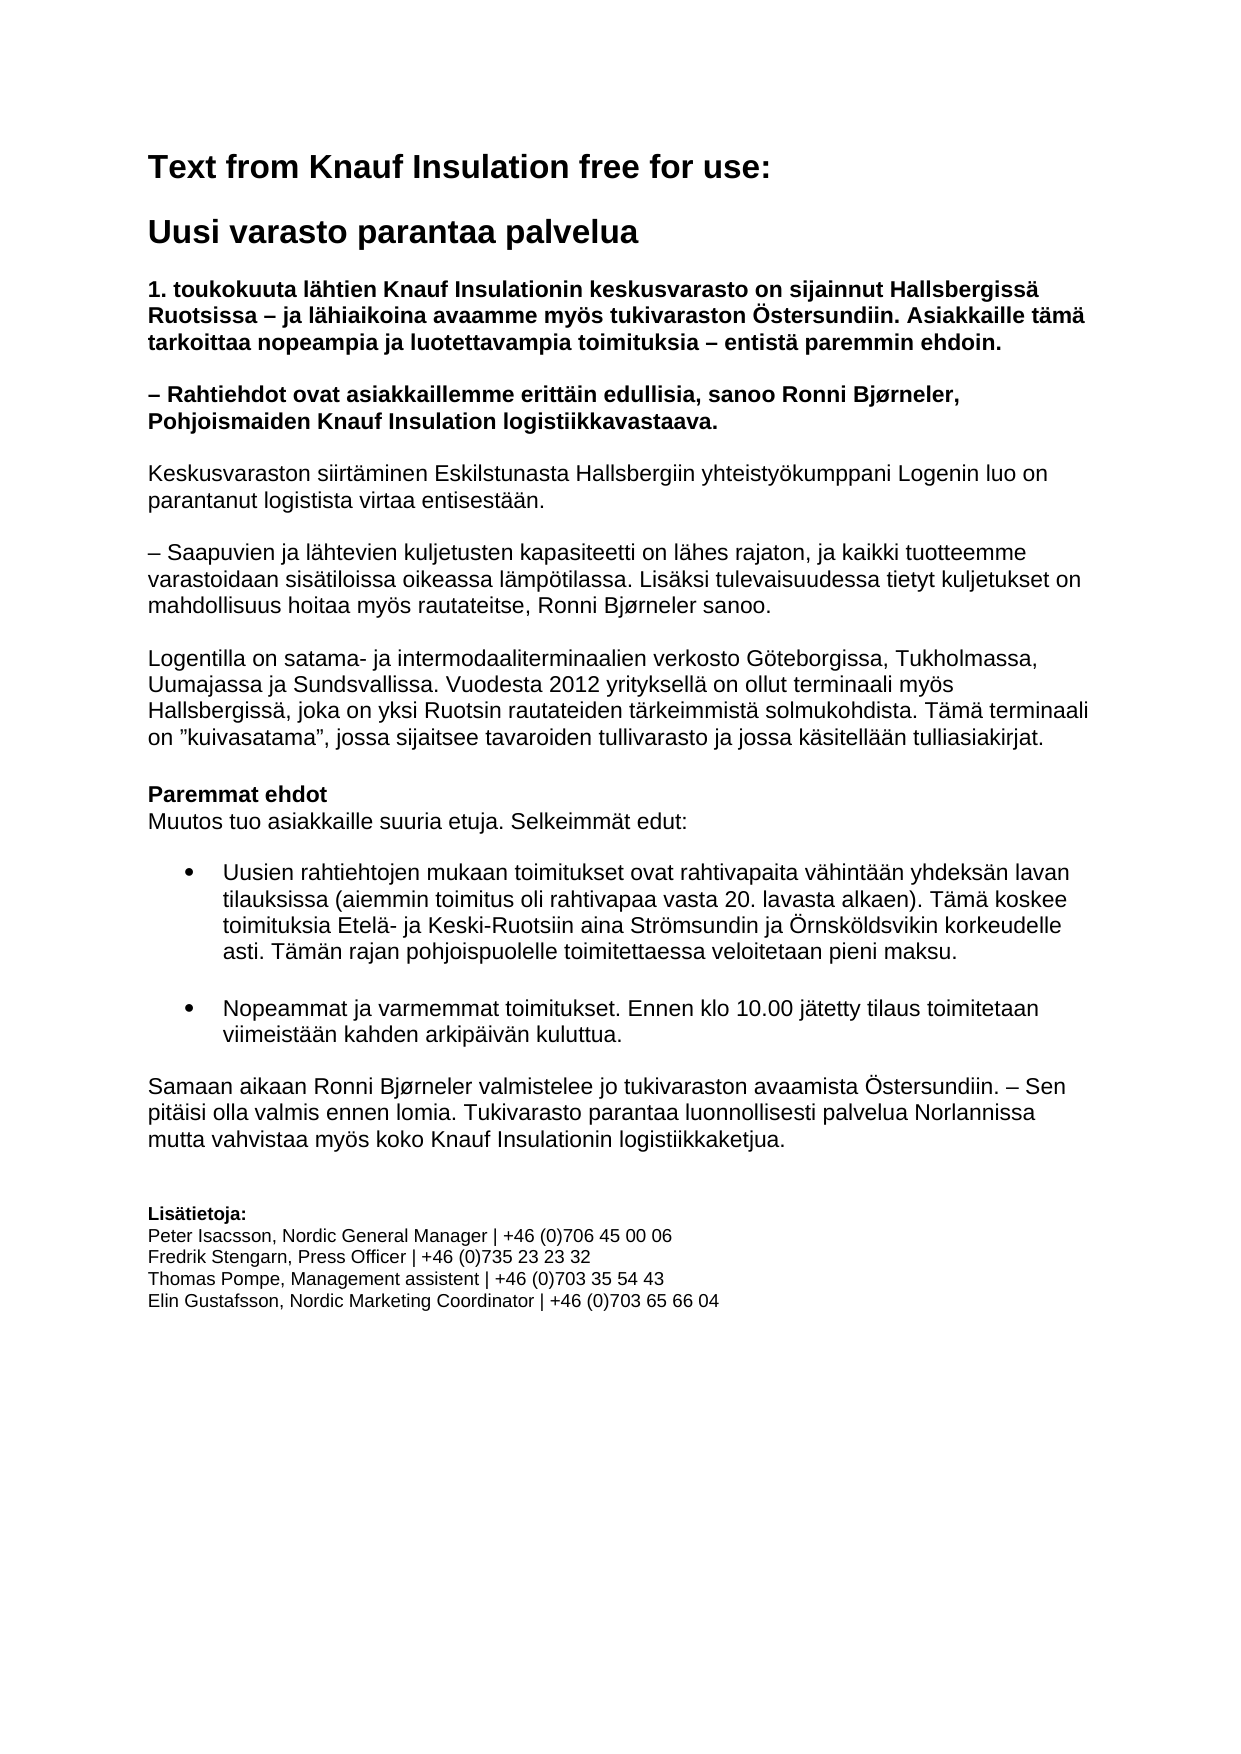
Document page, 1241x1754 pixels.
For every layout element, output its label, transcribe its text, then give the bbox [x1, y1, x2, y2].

text Elin Gustafsson, Nordic Marketing Coordinator | +46 (0)703 65 66 04 [148, 1289, 1093, 1311]
text Lisätietoja: [148, 1203, 1138, 1225]
text Samaan aikaan Ronni Bjørneler valmistelee jo tukivaraston avaamista Östersundiin. – Sen pitäisi olla valmis ennen lomia. Tukivarasto parantaa luonnollisesti palvelua Norlannissa mutta vahvistaa myös koko Knauf Insulationin logistiikkaketjua. [148, 1073, 1093, 1152]
text Thomas Pompe, Management assistent | +46 (0)703 35 54 43 [494, 1268, 1093, 1289]
text Fredrik Stengarn, Press Officer | +46 (0)735 23 23 32 [148, 1246, 1093, 1268]
text Thomas Pompe, Management assistent | +46 (0)703 35 54 43 [290, 1268, 484, 1289]
list Uusien rahtiehtojen mukaan toimitukset ovat rahtivapaita vähintään yhdeksän lavan tilauksissa (aiemmin toimitus oli rahtivapaa vasta 20. lavasta alkaen). Tämä koskee toimituksia Etelä- ja Keski-Ruotsiin aina Strömsundin ja Örnsköldsvikin korkeudelle asti. Tämän rajan pohjoispuolelle toimitettaessa veloitetaan pieni maksu. [185, 859, 1093, 995]
list Nopeammat ja varmemmat toimitukset. Ennen klo 10.00 jätetty tilaus toimitetaan viimeistään kahden arkipäivän kuluttua. [185, 995, 1093, 1048]
text 1. toukokuuta lähtien Knauf Insulationin keskusvarasto on sijainnut Hallsbergissä Ruotsissa – ja lähiaikoina avaamme myös tukivaraston Östersundiin. Asiakkaille tämä tarkoittaa nopeampia ja luotettavampia toimituksia – entistä paremmin ehdoin. – Rahtiehdot ovat asiakkaillemme erittäin edullisia, sanoo Ronni Bjørneler, Pohjoismaiden Knauf Insulation logistiikkavastaava. Keskusvaraston siirtäminen Eskilstunasta Hallsbergiin yhteistyökumppani Logenin luo on parantanut logistista virtaa entisestään. – Saapuvien ja lähtevien kuljetusten kapasiteetti on lähes rajaton, ja kaikki tuotteemme varastoidaan sisätiloissa oikeassa lämpötilassa. Lisäksi tulevaisuudessa tietyt kuljetukset on mahdollisuus hoitaa myös rautateitse, Ronni Bjørneler sanoo. Logentilla on satama- ja intermodaaliterminaalien verkosto Göteborgissa, Tukholmassa, Uumajassa ja Sundsvallissa. Vuodesta 2012 yrityksellä on ollut terminaali myös Hallsbergissä, joka on yksi Ruotsin rautateiden tärkeimmistä solmukohdista. Tämä terminaali on ”kuivasatama”, jossa sijaitsee tavaroiden tullivarasto ja jossa käsitellään tulliasiakirjat. Paremmat ehdot Muutos tuo asiakkaille suuria etuja. Selkeimmät edut: [148, 276, 1093, 834]
text Peter Isacsson, Nordic General Manager | +46 (0)706 45 00 06 [148, 1225, 1093, 1246]
text Uusi varasto parantaa palvelua [148, 212, 1093, 251]
text Text from Knauf Insulation free for use: [148, 148, 1138, 186]
